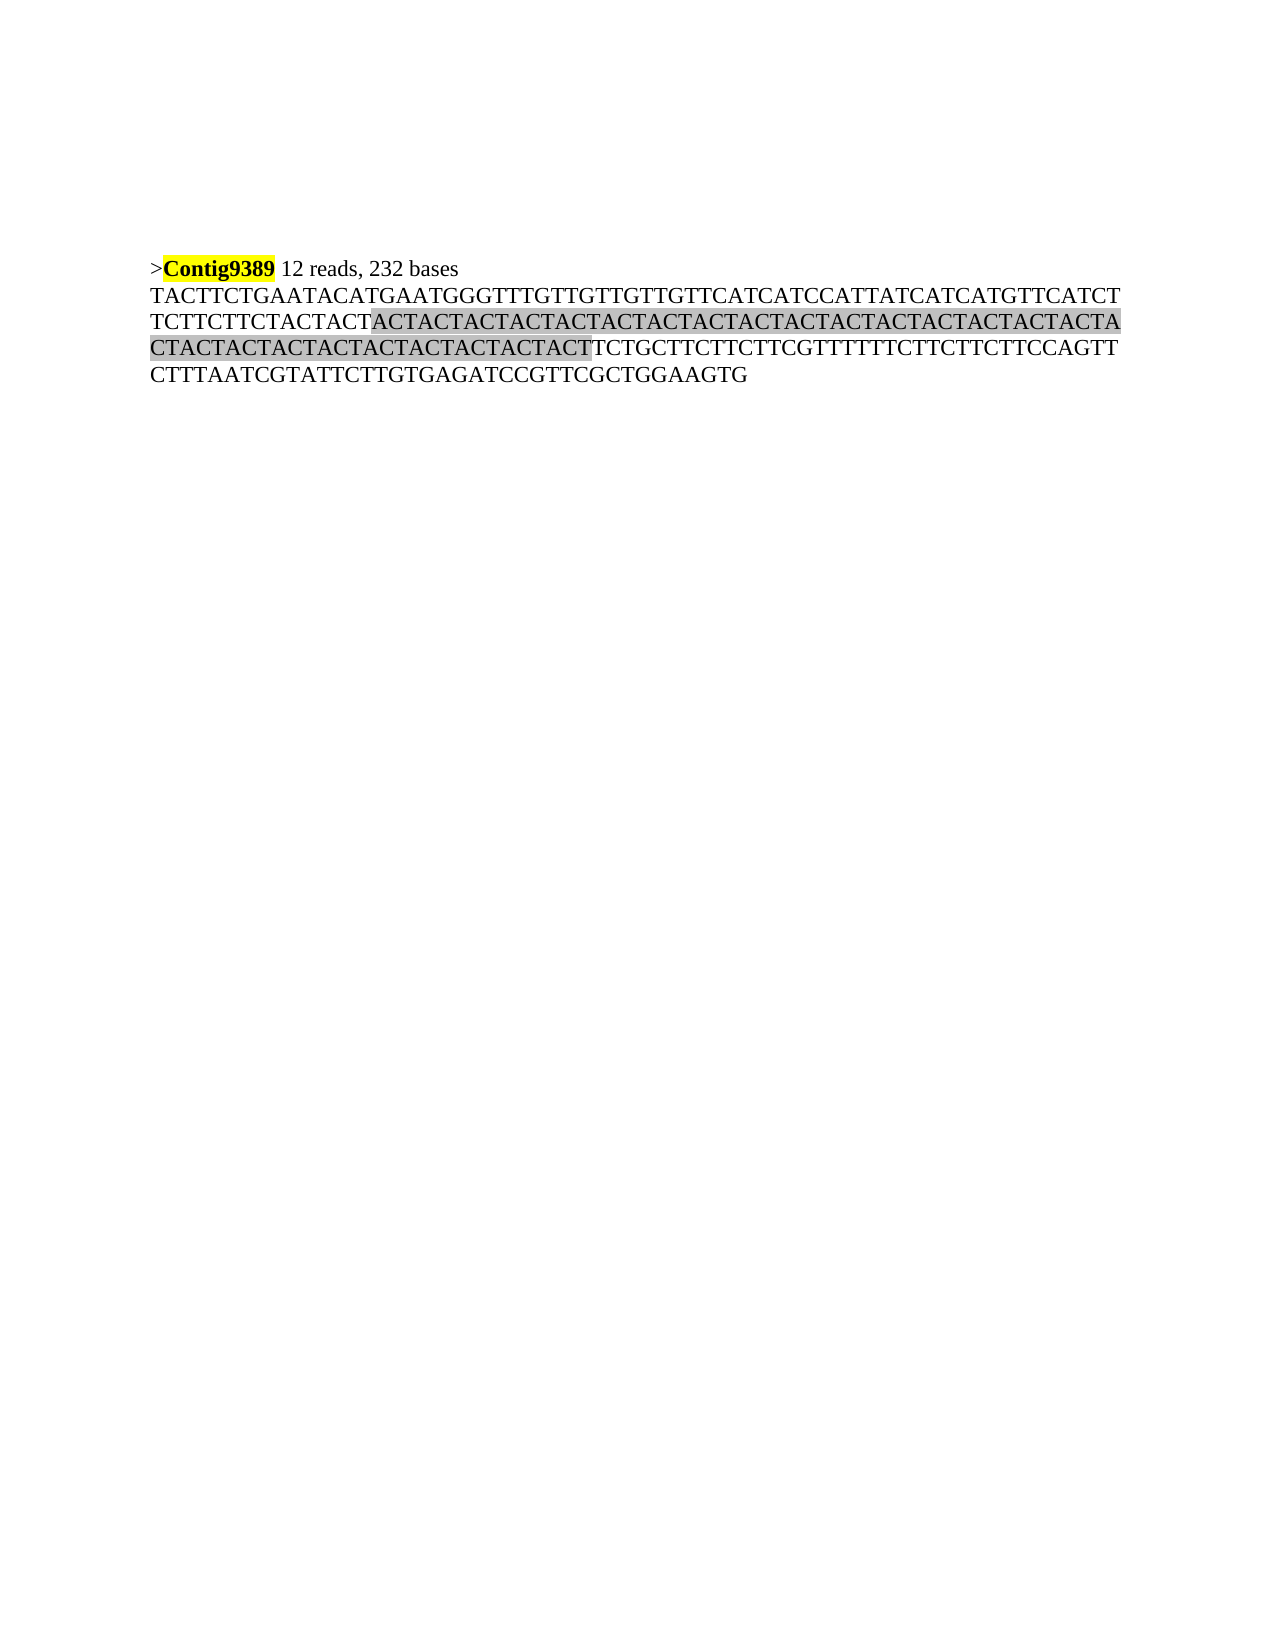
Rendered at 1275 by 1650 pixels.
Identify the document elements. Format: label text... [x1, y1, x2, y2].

text TACTTCTGAATACATGAATGGGTTTGTTGTTGTTGTTCATCATCCATTATCATCATGTTCATCTTCTTCTTCTACTACTACTACTACTACTACTACTACTACTACTACTACTACTACTACTACTACTACTACTACTACTACTACTACTACTACTACTTCTGCTTCTTCTTCGTTTTTTCTTCTTCTTCCAGTTCTTTAATCGTATTCTTGTGAGATCCGTTCGCTGGAAGTG [150, 282, 1125, 387]
text >Contig9389 12 reads, 232 bases [275, 255, 1125, 282]
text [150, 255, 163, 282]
